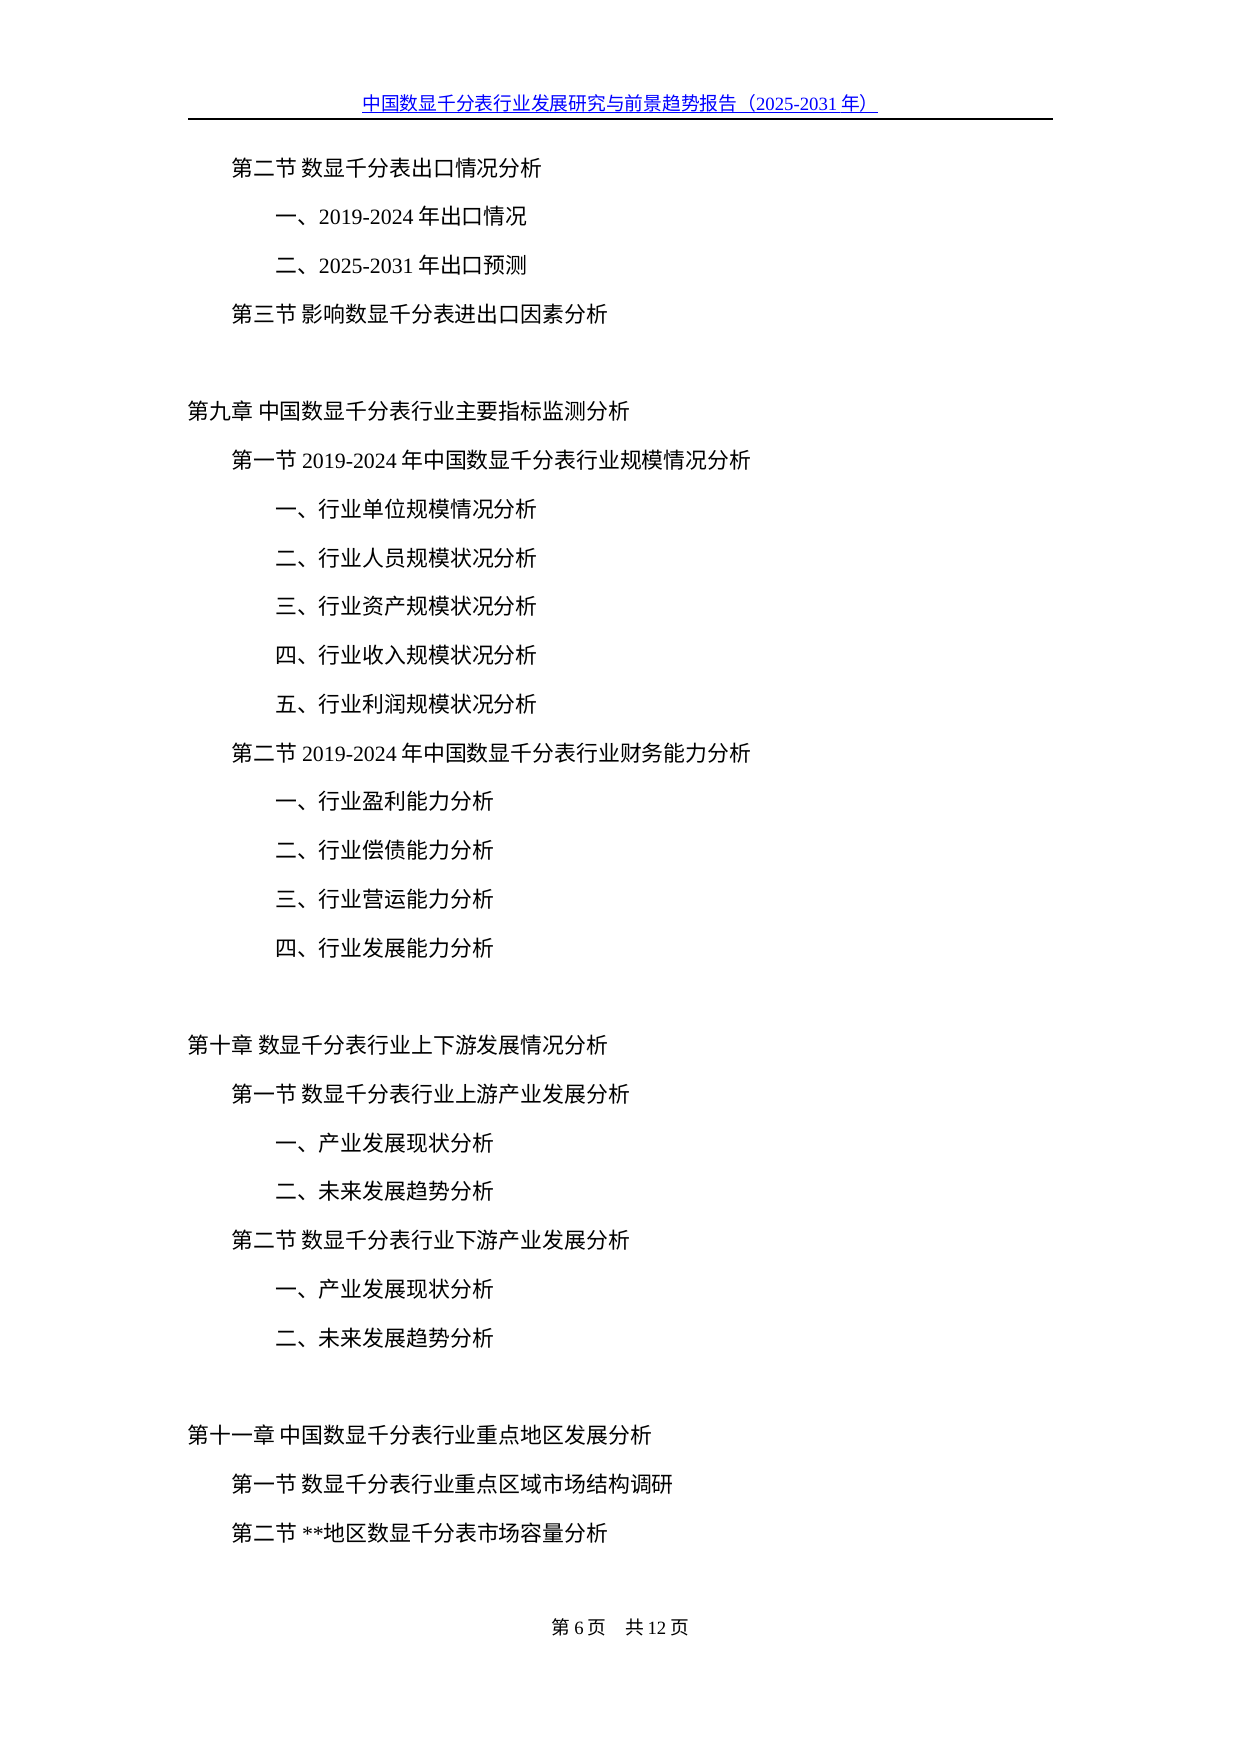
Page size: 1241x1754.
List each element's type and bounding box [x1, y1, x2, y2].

text [187, 150, 1053, 1548]
